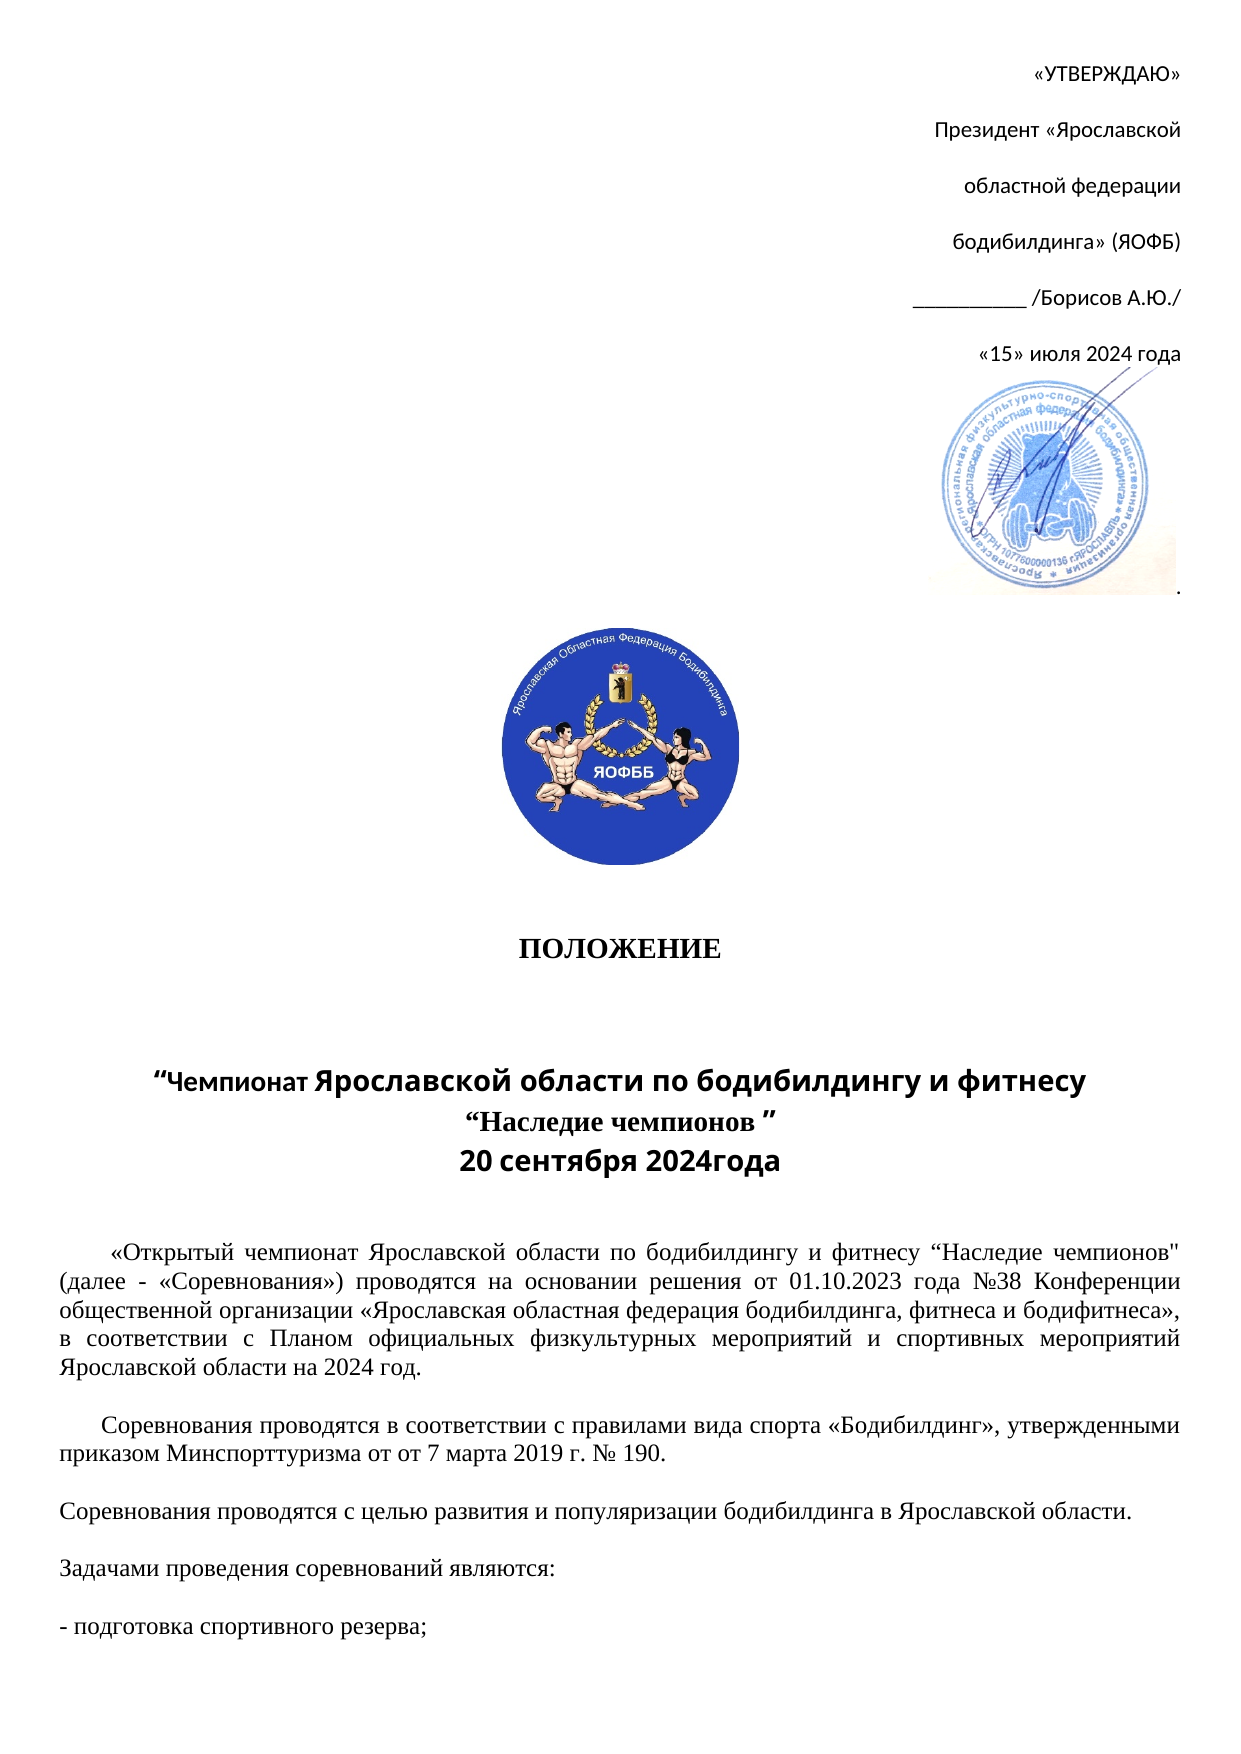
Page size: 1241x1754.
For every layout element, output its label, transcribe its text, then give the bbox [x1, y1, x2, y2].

text «15» июля 2024 года [59, 339, 1181, 367]
text ПОЛОЖЕНИЕ [59, 931, 1181, 965]
text . [59, 367, 1181, 600]
text бодибилдинга» (ЯОФБ) [59, 227, 1181, 255]
text Президент «Ярославской [59, 115, 1181, 143]
text “Чемпионат Ярославской области по бодибилдингу и фитнесу [59, 1061, 1181, 1100]
text «УТВЕРЖДАЮ» [59, 59, 1181, 87]
text __________ /Борисов А.Ю./ [59, 283, 1181, 311]
picture [928, 367, 1176, 595]
text «Открытый чемпионат Ярославской области по бодибилдингу и фитнесу “Наследие чемпионов" (далее - «Соревнования») проводятся на основании решения от 01.10.2023 года №38 Конференции общественной организации «Ярославская областная федерация бодибилдинга, фитнеса и бодифитнеса», в соответствии с Планом официальных физкультурных мероприятий и спортивных мероприятий Ярославской области на 2024 год. [59, 1237, 1181, 1381]
text - подготовка спортивного резерва; [59, 1611, 1181, 1640]
text 20 сентября 2024года [59, 1140, 1181, 1180]
text Соревнования проводятся в соответствии с правилами вида спорта «Бодибилдинг», утвержденными приказом Минспорттуризма от от 7 марта 2019 г. № 190. [59, 1410, 1181, 1467]
text Задачами проведения соревнований являются: [59, 1553, 1181, 1582]
text Соревнования проводятся с целью развития и популяризации бодибилдинга в Ярославской области. [59, 1496, 1181, 1525]
picture [501, 628, 740, 865]
text областной федерации [59, 171, 1181, 199]
text “Наследие чемпионов ” [59, 1100, 1181, 1140]
